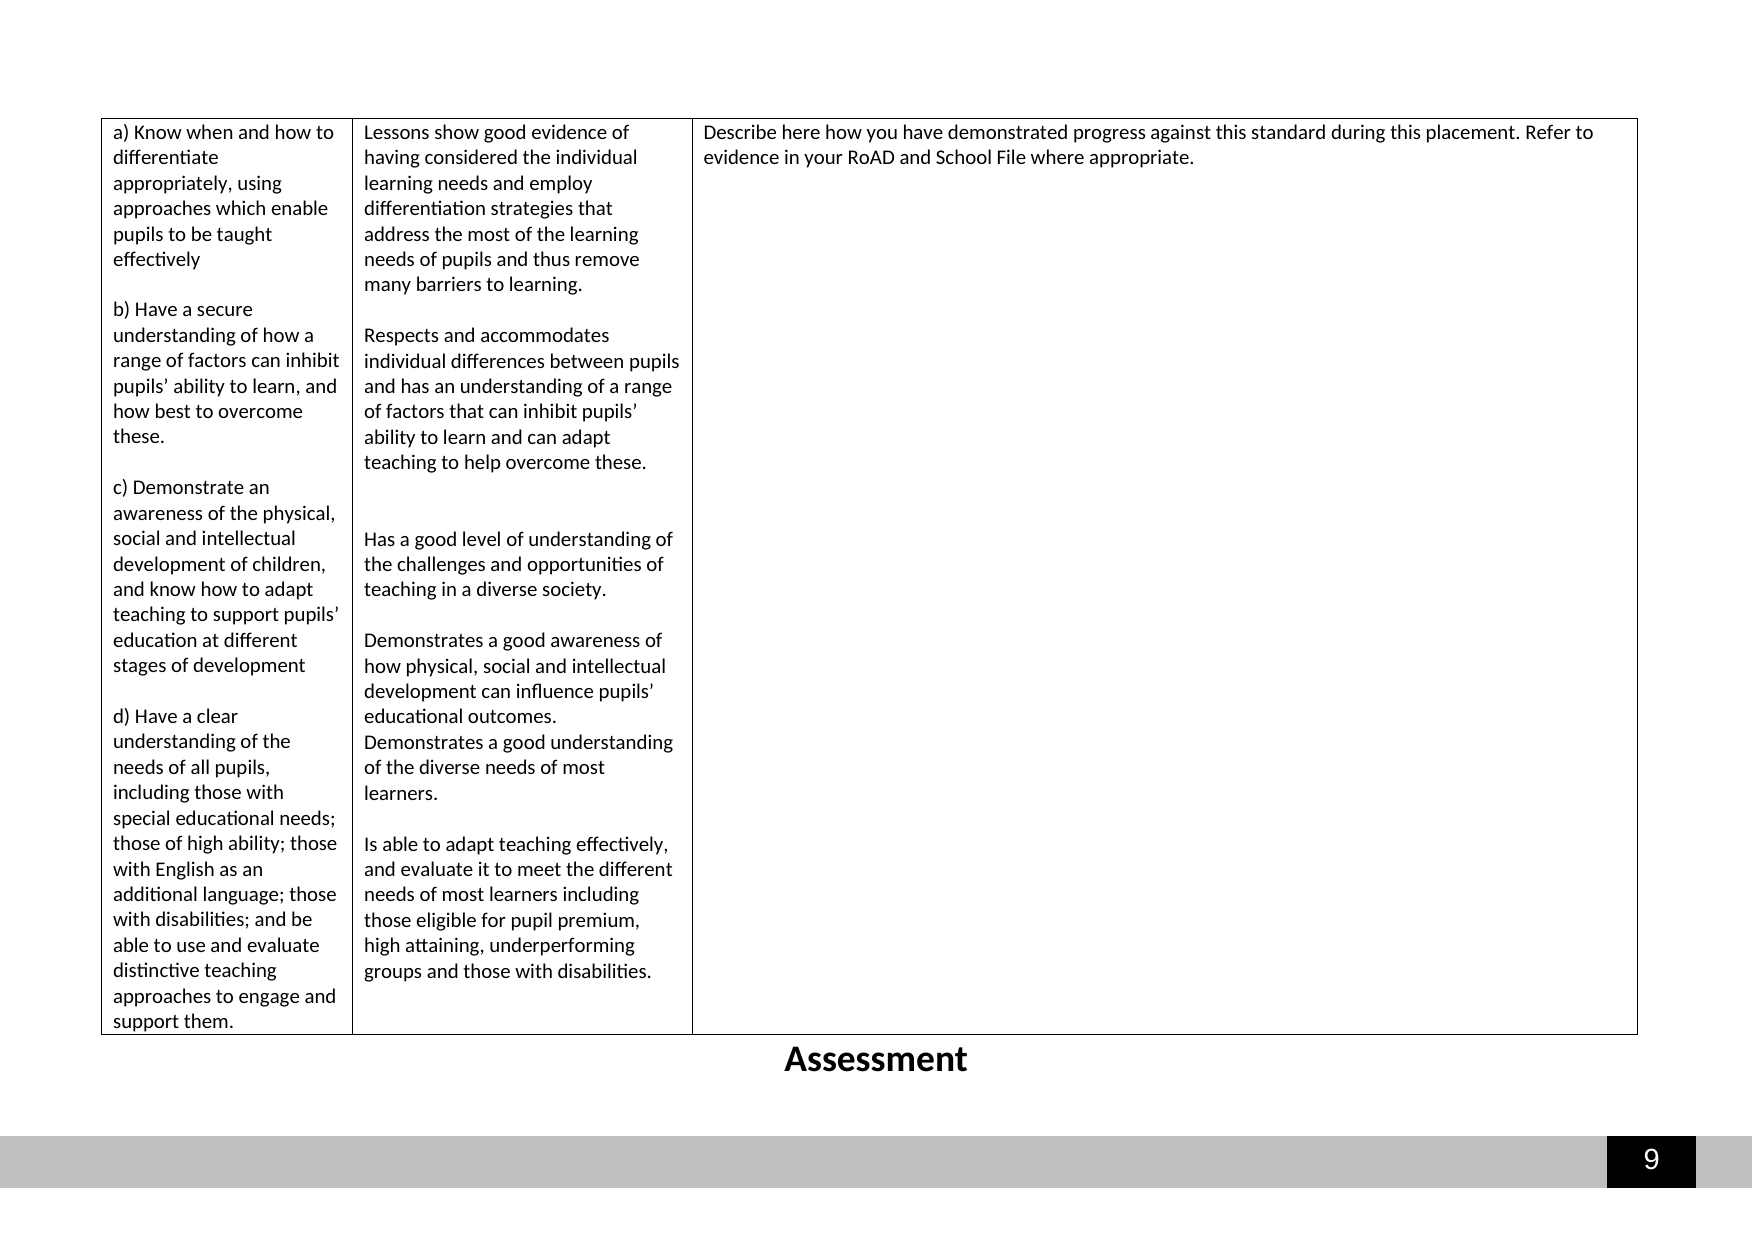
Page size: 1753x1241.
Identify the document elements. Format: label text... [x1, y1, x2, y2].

text Assessment [75, 1035, 1677, 1081]
table_cell a) Know when and how to differentiate appropriately, using approaches which enable pupils to be taught effectively b) Have a secure understanding of how a range of factors can inhibit pupils’ ability to learn, and how best to overcome these. c) Demonstrate an awareness of the physical, social and intellectual development of children, and know how to adapt teaching to support pupils’ education at different stages of development d) Have a clear understanding of the needs of all pupils, including those with special educational needs; those of high ability; those with English as an additional language; those with disabilities; and be able to use and evaluate distinctive teaching approaches to engage and support them. [102, 119, 352, 1034]
table_cell Lessons show good evidence of having considered the individual learning needs and employ differentiation strategies that address the most of the learning needs of pupils and thus remove many barriers to learning. Respects and accommodates individual differences between pupils and has an understanding of a range of factors that can inhibit pupils’ ability to learn and can adapt teaching to help overcome these. Has a good level of understanding of the challenges and opportunities of teaching in a diverse society. Demonstrates a good awareness of how physical, social and intellectual development can influence pupils’ educational outcomes. Demonstrates a good understanding of the diverse needs of most learners. Is able to adapt teaching effectively, and evaluate it to meet the different needs of most learners including those eligible for pupil premium, high attaining, underperforming groups and those with disabilities. [353, 119, 692, 1034]
